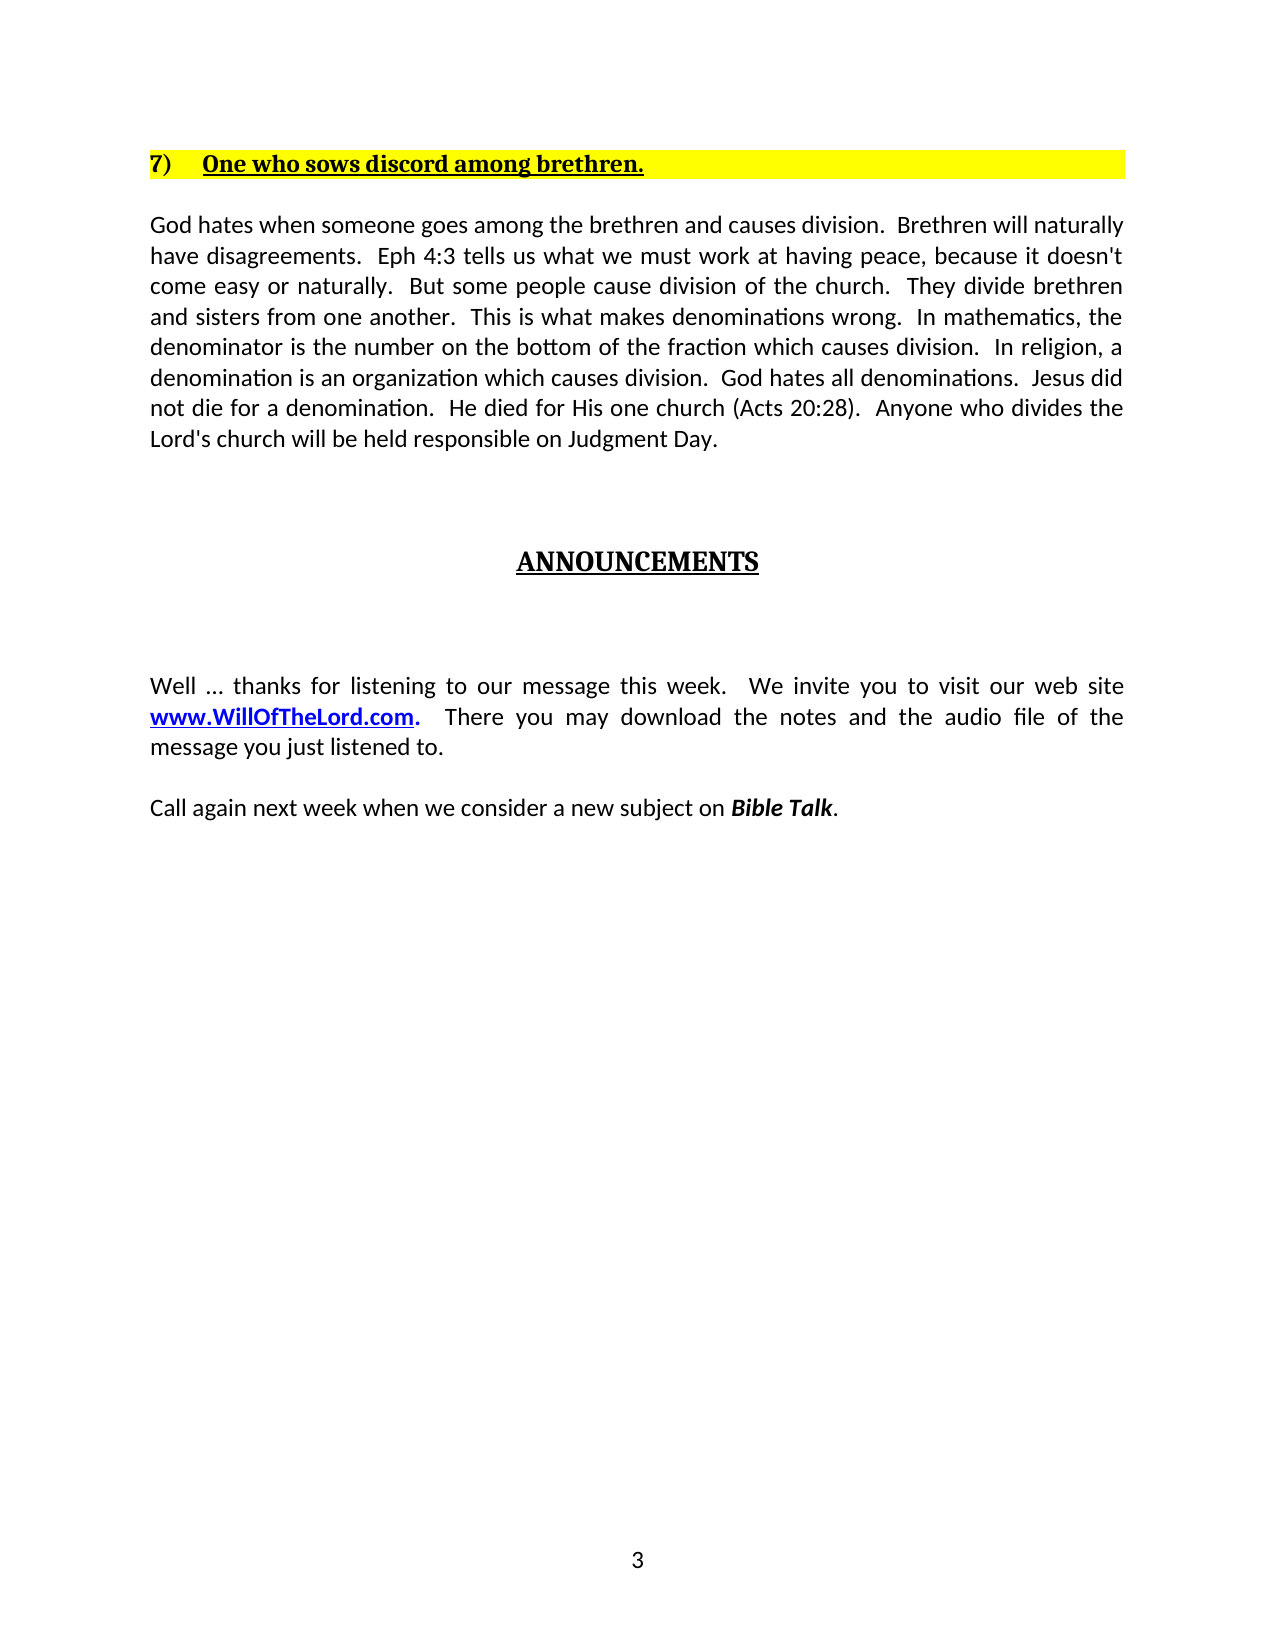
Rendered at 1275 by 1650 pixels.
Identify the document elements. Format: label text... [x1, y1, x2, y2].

subtitle 7) One who sows discord among brethren. [150, 150, 1125, 179]
text God hates when someone goes among the brethren and causes division. Brethren will naturally have disagreements. Eph 4:3 tells us what we must work at having peace, because it doesn't come easy or naturally. But some people cause division of the church. They divide brethren and sisters from one another. This is what makes denominations wrong. In mathematics, the denominator is the number on the bottom of the fraction which causes division. In religion, a denomination is an organization which causes division. God hates all denominations. Jesus did not die for a denomination. He died for His one church (Acts 20:28). Anyone who divides the Lord's church will be held responsible on Judgment Day. [150, 209, 1125, 453]
text ANNOUNCEMENTS [262, 545, 1012, 578]
text Well … thanks for listening to our message this week. We invite you to visit our web site www.WillOfTheLord.com. There you may download the notes and the audio file of the message you just listened to. [150, 670, 1125, 762]
text Call again next week when we consider a new subject on Bible Talk. [150, 792, 1125, 823]
